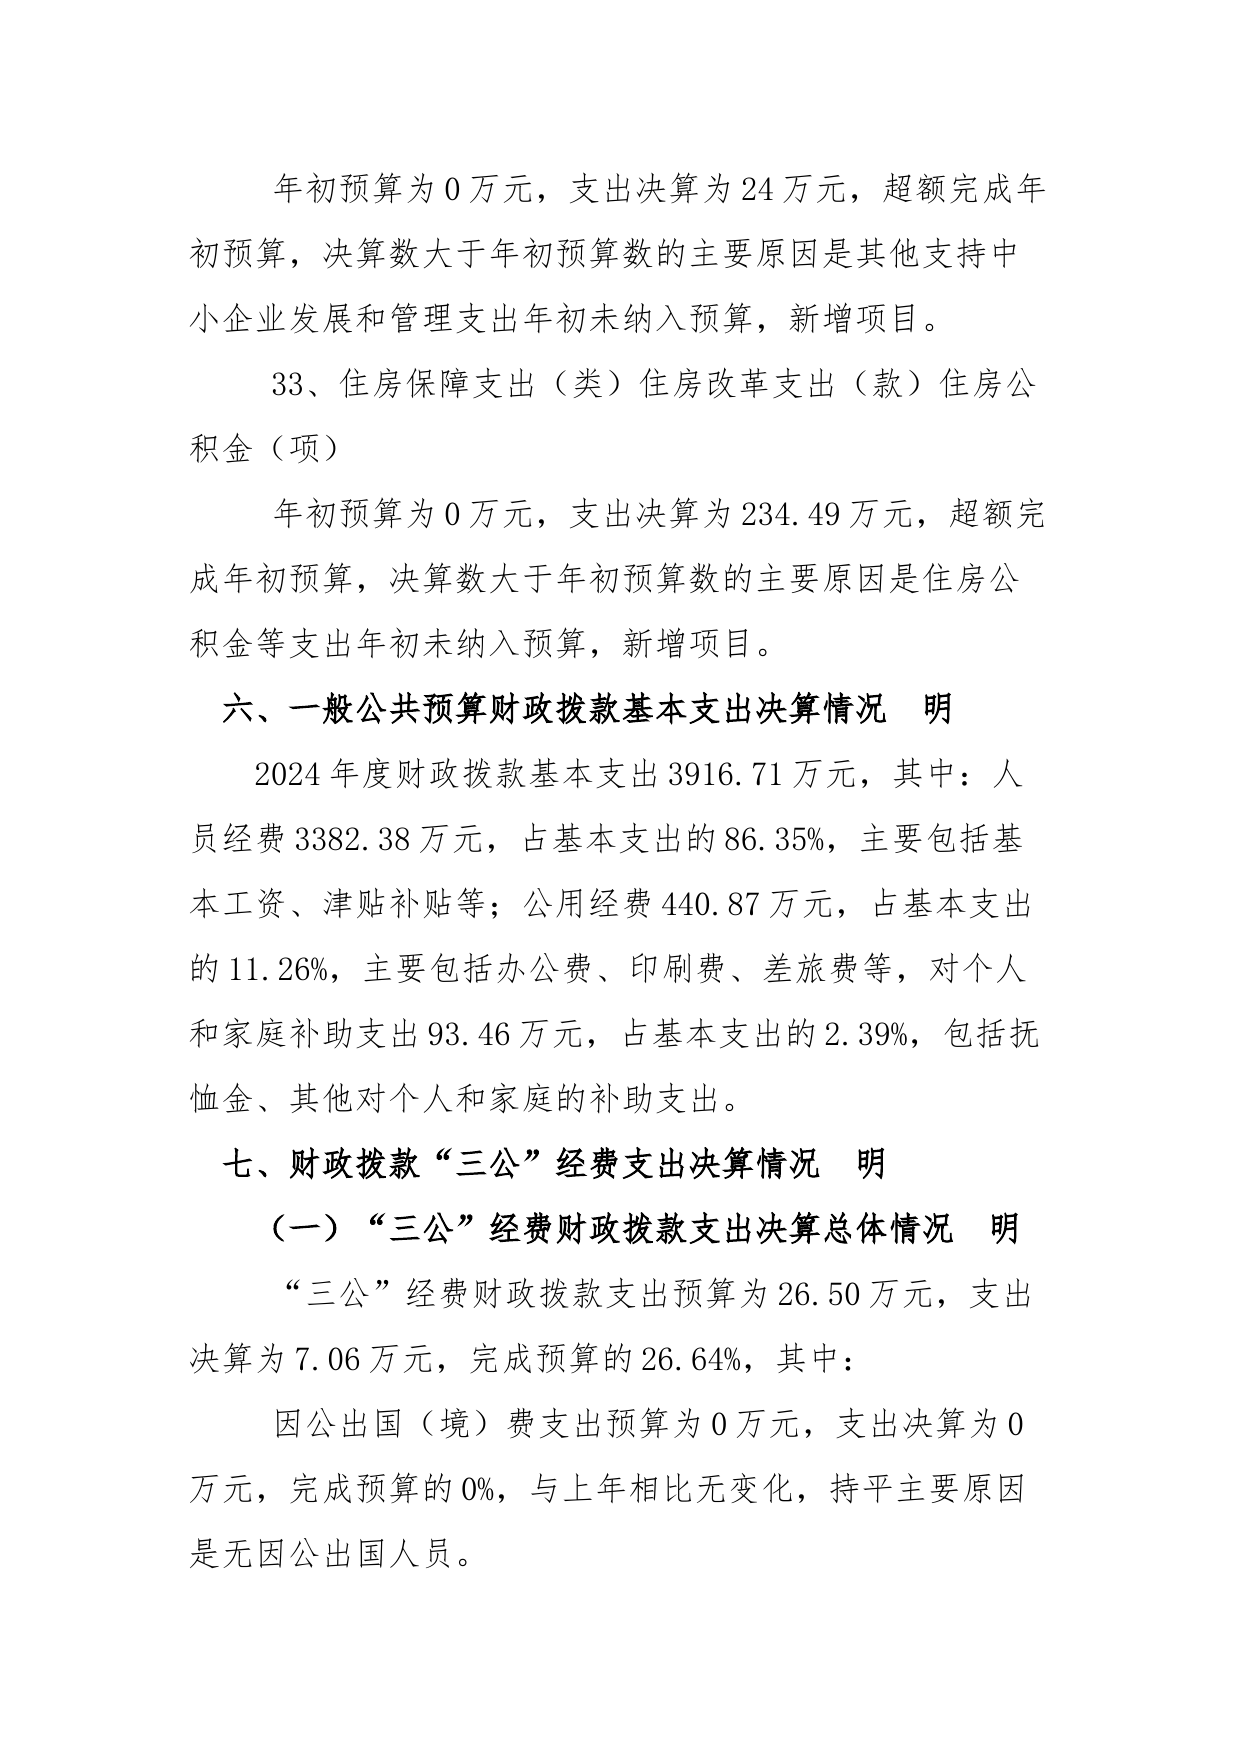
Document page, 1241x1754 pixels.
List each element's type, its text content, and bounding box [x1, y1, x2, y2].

text 因公出国（境）费支出预算为0万元，支出决算为0万元，完成预算的0%，与上年相比无变化，持平主要原因是无因公出国人员。 [187, 1388, 1053, 1583]
text 年初预算为0万元，支出决算为234.49万元，超额完成年初预算，决算数大于年初预算数的主要原因是住房公积金等支出年初未纳入预算，新增项目。 [187, 478, 1053, 673]
text 六、一般公共预算财政拨款基本支出决算情况说明 [187, 673, 1053, 738]
text 33、住房保障支出（类）住房改革支出（款）住房公积金（项） [187, 348, 1053, 478]
text 年初预算为0万元，支出决算为24万元，超额完成年初预算，决算数大于年初预算数的主要原因是其他支持中小企业发展和管理支出年初未纳入预算，新增项目。 [187, 153, 1053, 348]
text （一）“三公”经费财政拨款支出决算总体情况说明 [187, 1193, 1053, 1258]
text “三公”经费财政拨款支出预算为26.50万元，支出决算为7.06万元，完成预算的26.64%，其中： [187, 1258, 1053, 1388]
text 七、财政拨款“三公”经费支出决算情况说明 [187, 1128, 1053, 1193]
text 2024年度财政拨款基本支出3916.71万元，其中：人员经费3382.38万元，占基本支出的86.35%，主要包括基本工资、津贴补贴等；公用经费440.87万元，占基本支出的11.26%，主要包括办公费、印刷费、差旅费等，对个人和家庭补助支出93.46万元，占基本支出的2.39%，包括抚恤金、其他对个人和家庭的补助支出。 [187, 738, 1053, 1128]
